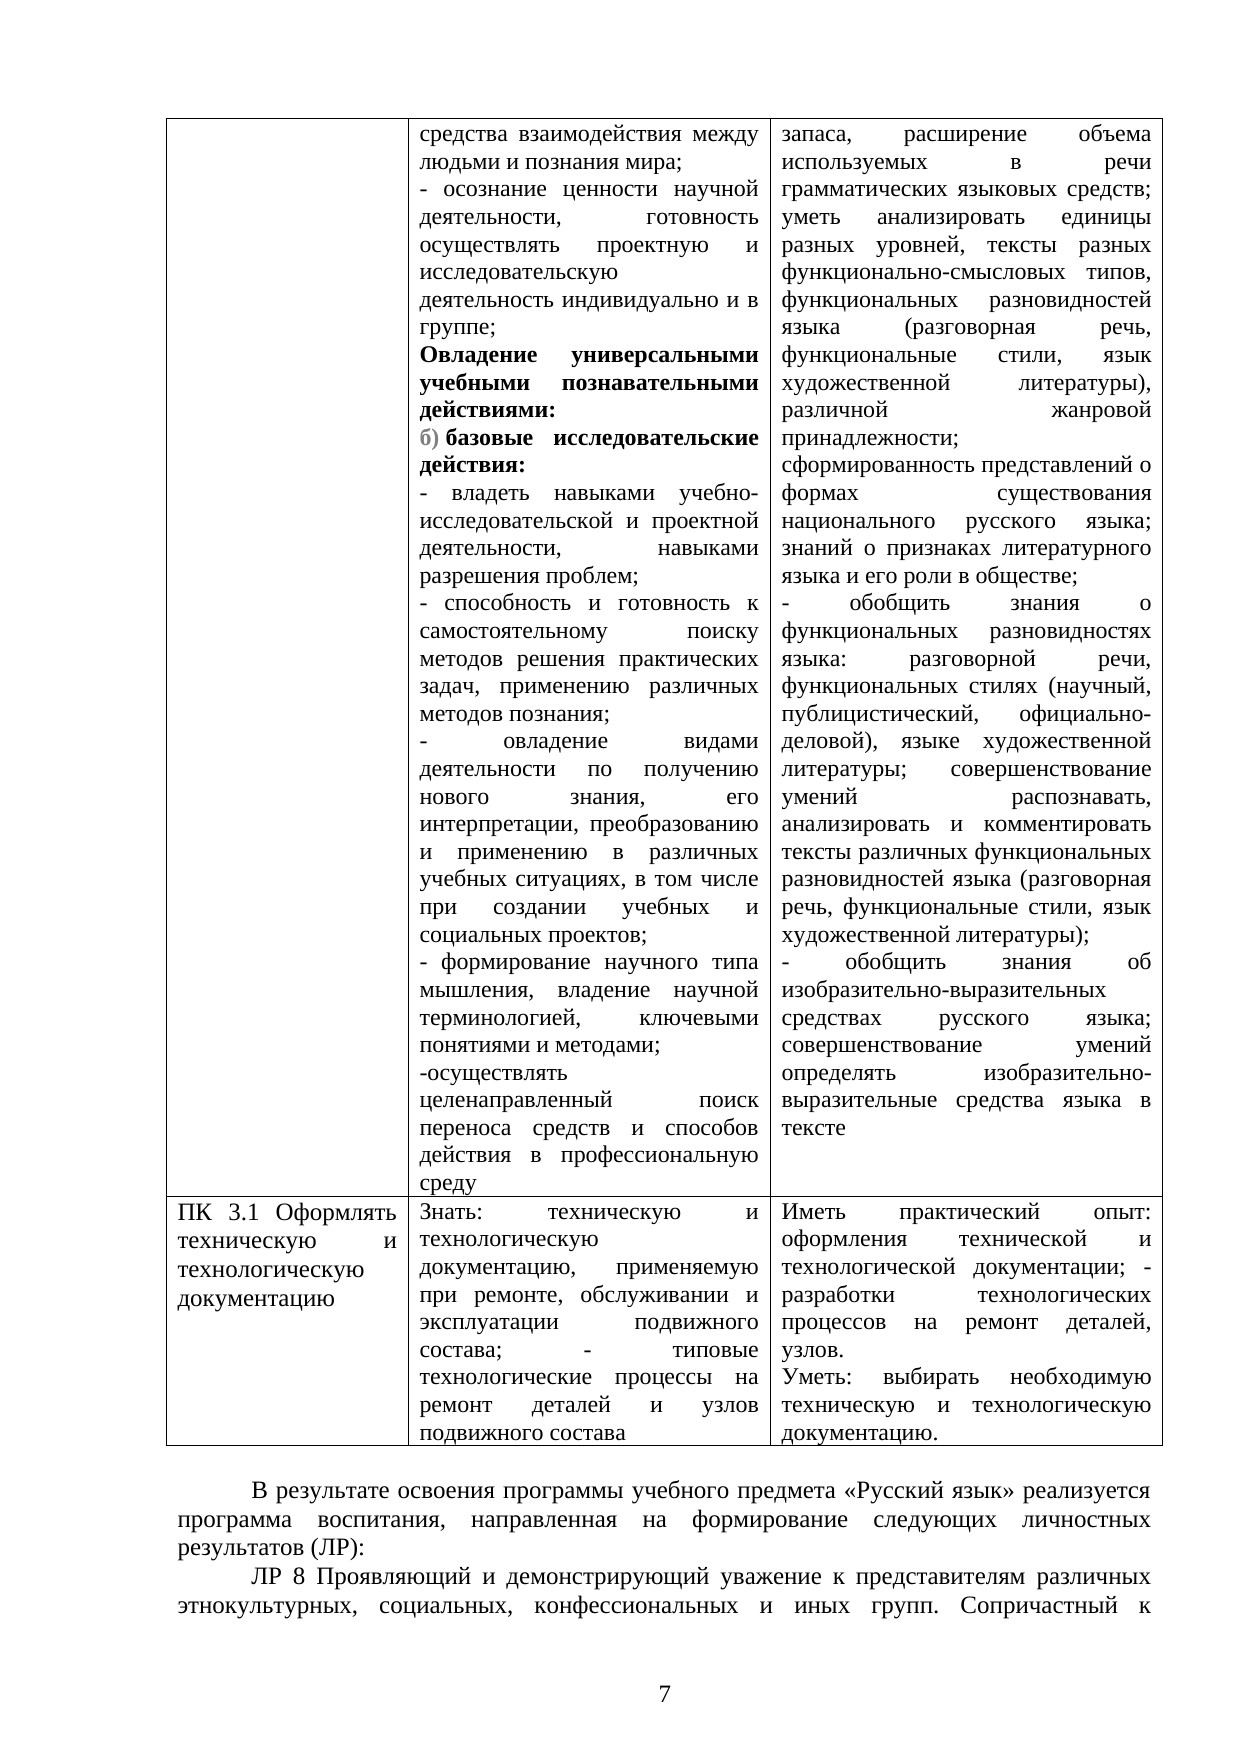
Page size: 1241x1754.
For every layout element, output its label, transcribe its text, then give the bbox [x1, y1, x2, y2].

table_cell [771, 119, 1162, 1196]
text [177, 1561, 1152, 1619]
table_cell ПК 3.1 Оформлять техническую и технологическую документацию [167, 1197, 408, 1445]
text В результате освоения программы учебного предмета «Русский язык» реализуется программа воспитания, направленная на формирование следующих личностных результатов (ЛР): [177, 1475, 1152, 1561]
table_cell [167, 119, 408, 1196]
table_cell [409, 119, 770, 1196]
table_cell Иметь практический опыт: оформления технической и технологической документации; - разработки технологических процессов на ремонт деталей, узлов. Уметь: выбирать необходимую техническую и технологическую документацию. [771, 1197, 1162, 1445]
table_cell Знать: техническую и технологическую документацию, применяемую при ремонте, обслуживании и эксплуатации подвижного состава; - типовые технологические процессы на ремонт деталей и узлов подвижного состава [409, 1197, 770, 1445]
